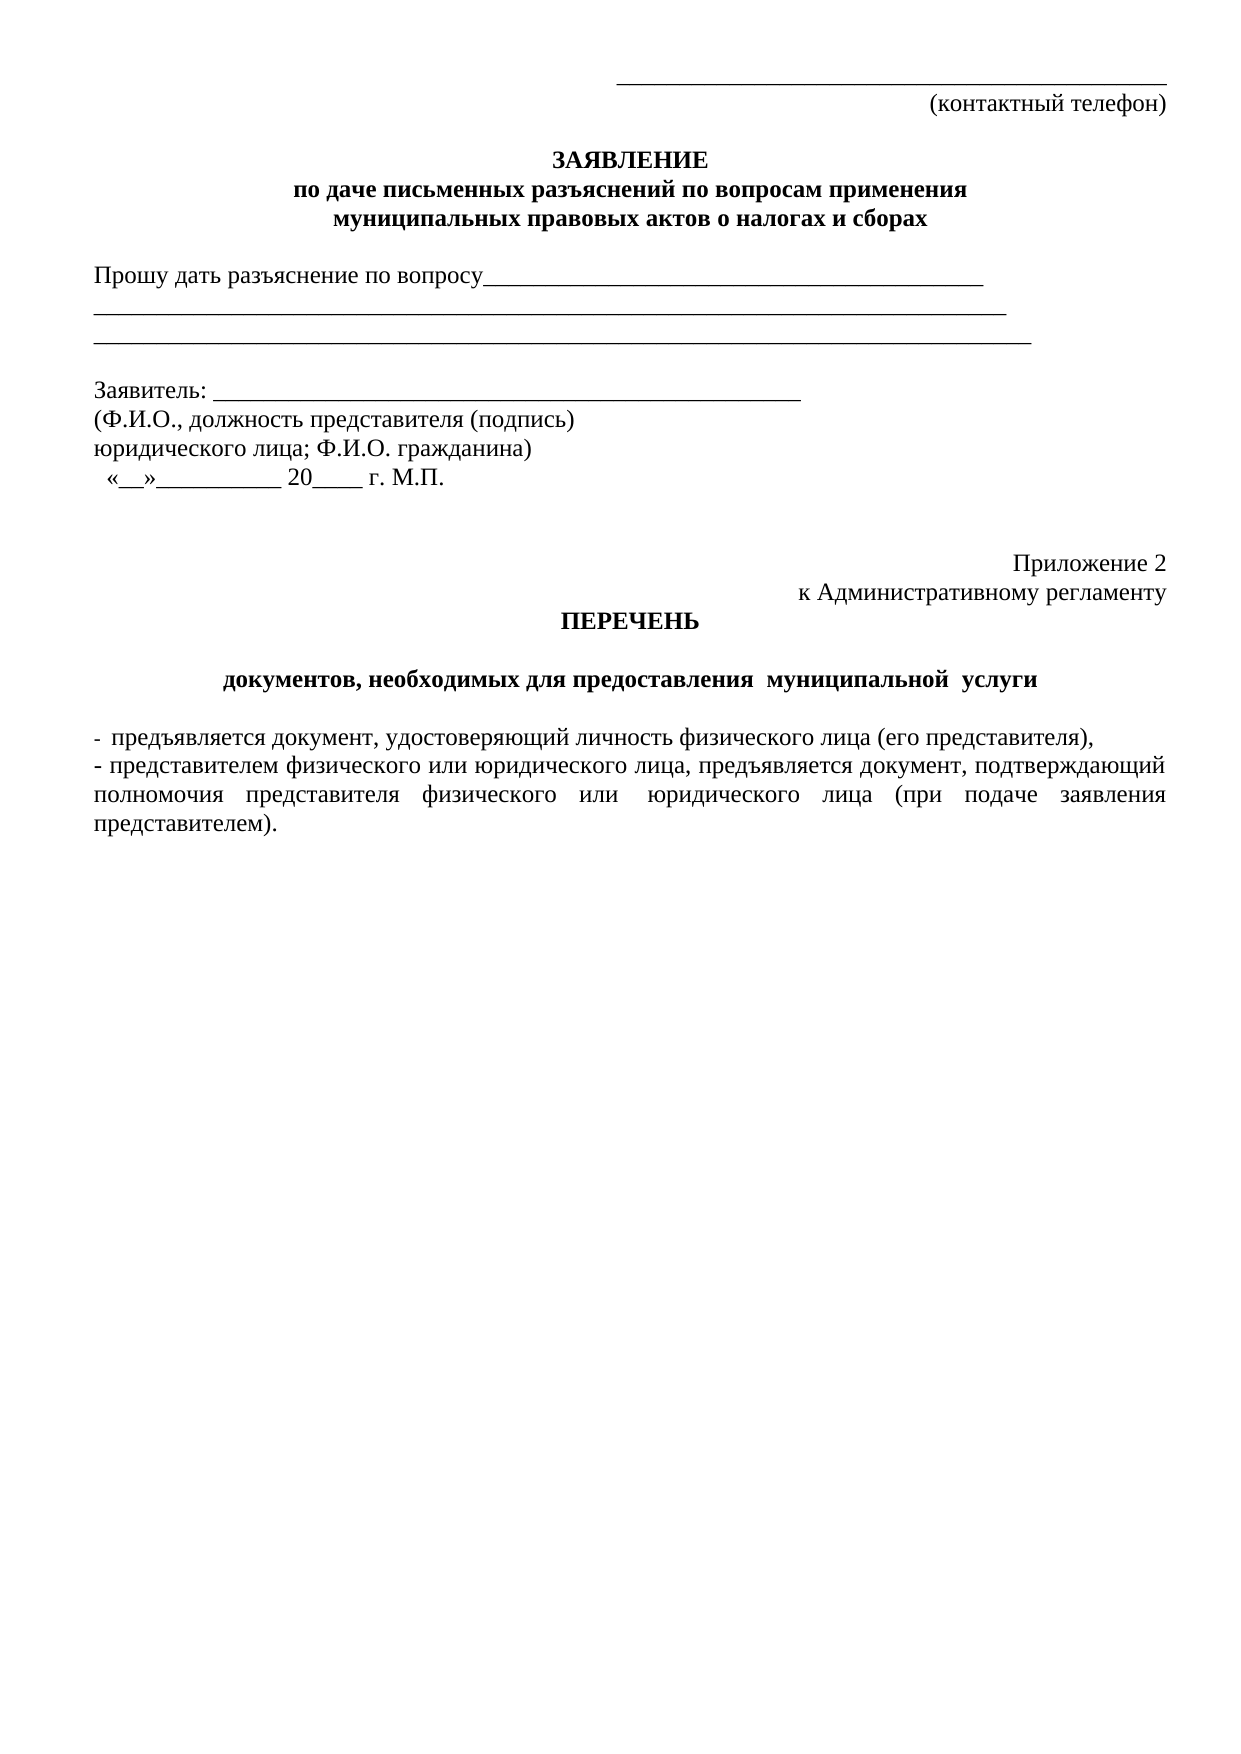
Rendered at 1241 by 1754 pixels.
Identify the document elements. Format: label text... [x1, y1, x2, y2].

text ПЕРЕЧЕНЬ [94, 606, 1167, 634]
text Заявитель: _______________________________________________ [94, 375, 1167, 404]
text по даче письменных разъяснений по вопросам применения [94, 174, 1167, 203]
text (Ф.И.О., должность представителя (подпись) [94, 404, 1167, 433]
text _________________________________________________________________________ [94, 289, 1167, 318]
text документов, необходимых для предоставления муниципальной услуги [94, 664, 1167, 692]
text ___________________________________________________________________________ [94, 318, 1167, 347]
text ЗАЯВЛЕНИЕ [94, 145, 1167, 174]
text Прошу дать разъяснение по вопросу________________________________________ [94, 260, 1167, 289]
text «__»__________ 20____ г. М.П. [94, 462, 1167, 490]
text - предъявляется документ, удостоверяющий личность физического лица (его представителя), [94, 722, 1167, 750]
text - представителем физического или юридического лица, предъявляется документ, подтверждающий полномочия представителя физического или юридического лица (при подаче заявления представителем). [94, 750, 1167, 837]
text к Административному регламенту [94, 577, 1167, 606]
text муниципальных правовых актов о налогах и сборах [94, 203, 1167, 232]
text юридического лица; Ф.И.О. гражданина) [94, 433, 1167, 462]
text Приложение 2 [94, 548, 1167, 577]
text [94, 59, 1167, 88]
text (контактный телефон) [94, 88, 1167, 117]
